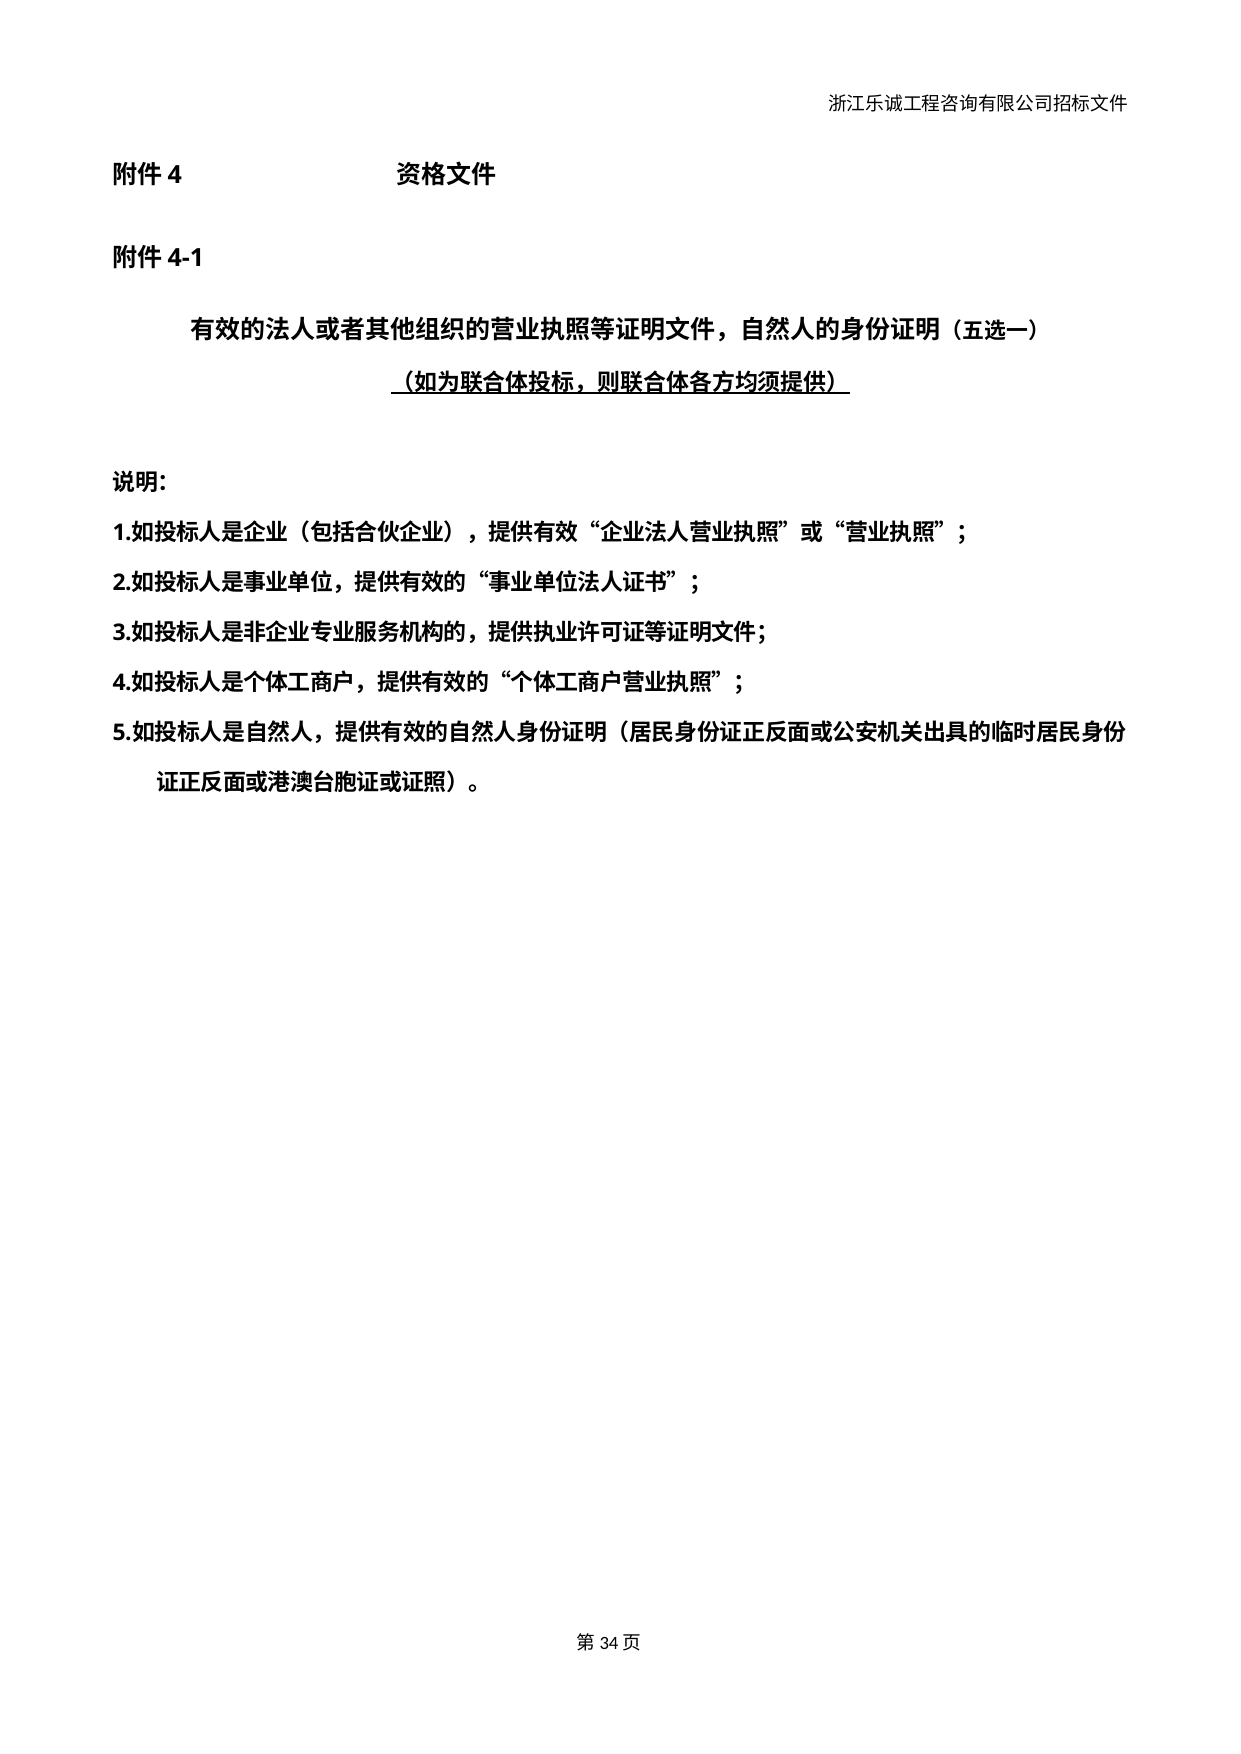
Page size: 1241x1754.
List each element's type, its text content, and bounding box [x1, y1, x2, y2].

list 1.如投标人是企业（包括合伙企业），提供有效“企业法人营业执照”或“营业执照”； [112, 514, 1128, 547]
list 2.如投标人是事业单位，提供有效的“事业单位法人证书”； [112, 564, 1128, 597]
text 说明： [112, 464, 1128, 497]
list 4.如投标人是个体工商户，提供有效的“个体工商户营业执照”； [112, 664, 1128, 697]
text （如为联合体投标，则联合体各方均须提供） [112, 363, 1128, 397]
list 5.如投标人是自然人，提供有效的自然人身份证明（居民身份证正反面或公安机关出具的临时居民身份证正反面或港澳台胞证或证照）。 [112, 714, 1128, 797]
list 3.如投标人是非企业专业服务机构的，提供执业许可证等证明文件； [112, 614, 1128, 647]
text 附件4 资格文件 [112, 150, 1128, 192]
text 附件4-1 [112, 233, 1128, 275]
text 有效的法人或者其他组织的营业执照等证明文件，自然人的身份证明（五选一） [112, 309, 1128, 345]
